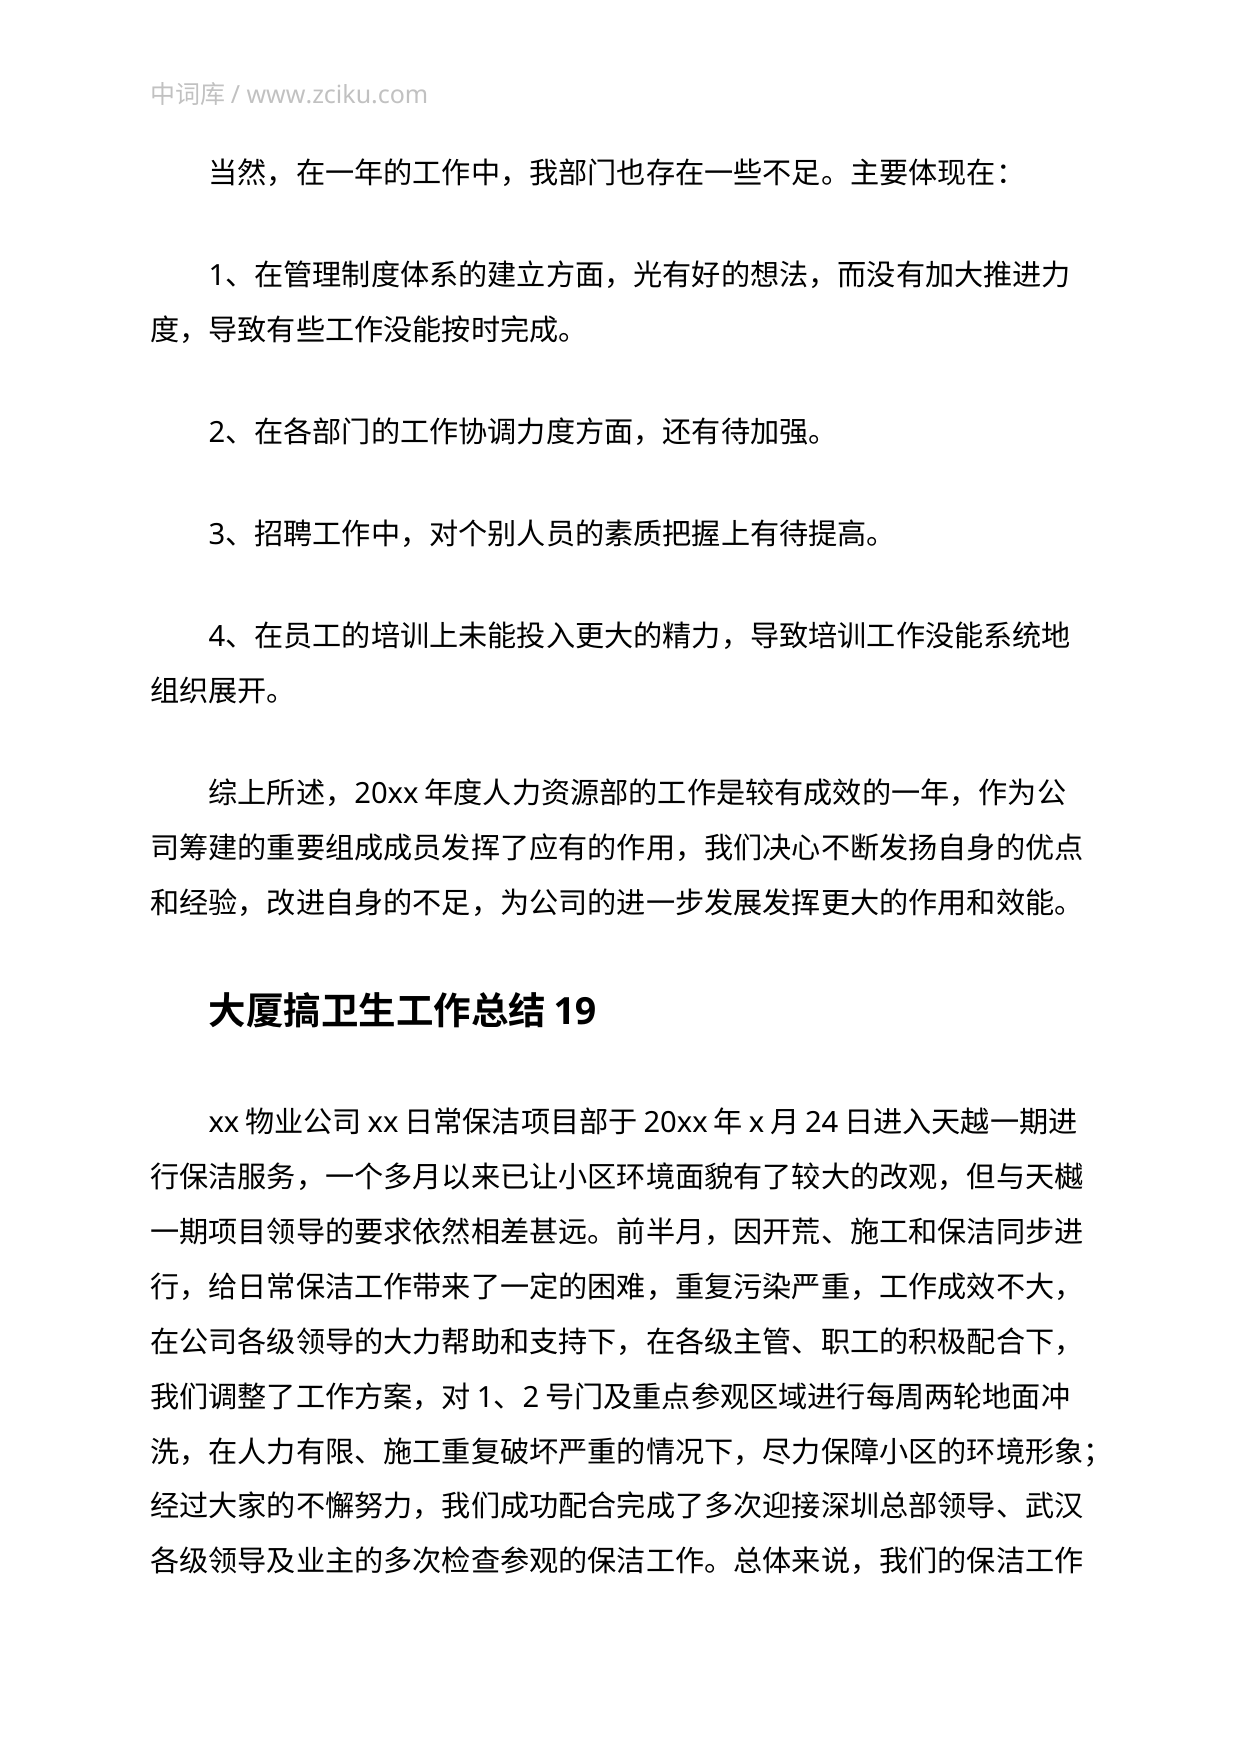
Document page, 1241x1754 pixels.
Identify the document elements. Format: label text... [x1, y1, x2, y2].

text 1、在管理制度体系的建立方面，光有好的想法，而没有加大推进力度，导致有些工作没能按时完成。 [150, 252, 1090, 349]
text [150, 1098, 1090, 1580]
text 当然，在一年的工作中，我部门也存在一些不足。主要体现在： [150, 150, 1090, 192]
text 3、招聘工作中，对个别人员的素质把握上有待提高。 [150, 511, 1090, 553]
text 4、在员工的培训上未能投入更大的精力，导致培训工作没能系统地组织展开。 [150, 612, 1090, 710]
text 大厦搞卫生工作总结19 [150, 981, 1090, 1035]
text 2、在各部门的工作协调力度方面，还有待加强。 [150, 408, 1090, 451]
text 综上所述，20xx年度人力资源部的工作是较有成效的一年，作为公司筹建的重要组成成员发挥了应有的作用，我们决心不断发扬自身的优点和经验，改进自身的不足，为公司的进一步发展发挥更大的作用和效能。 [150, 769, 1090, 921]
